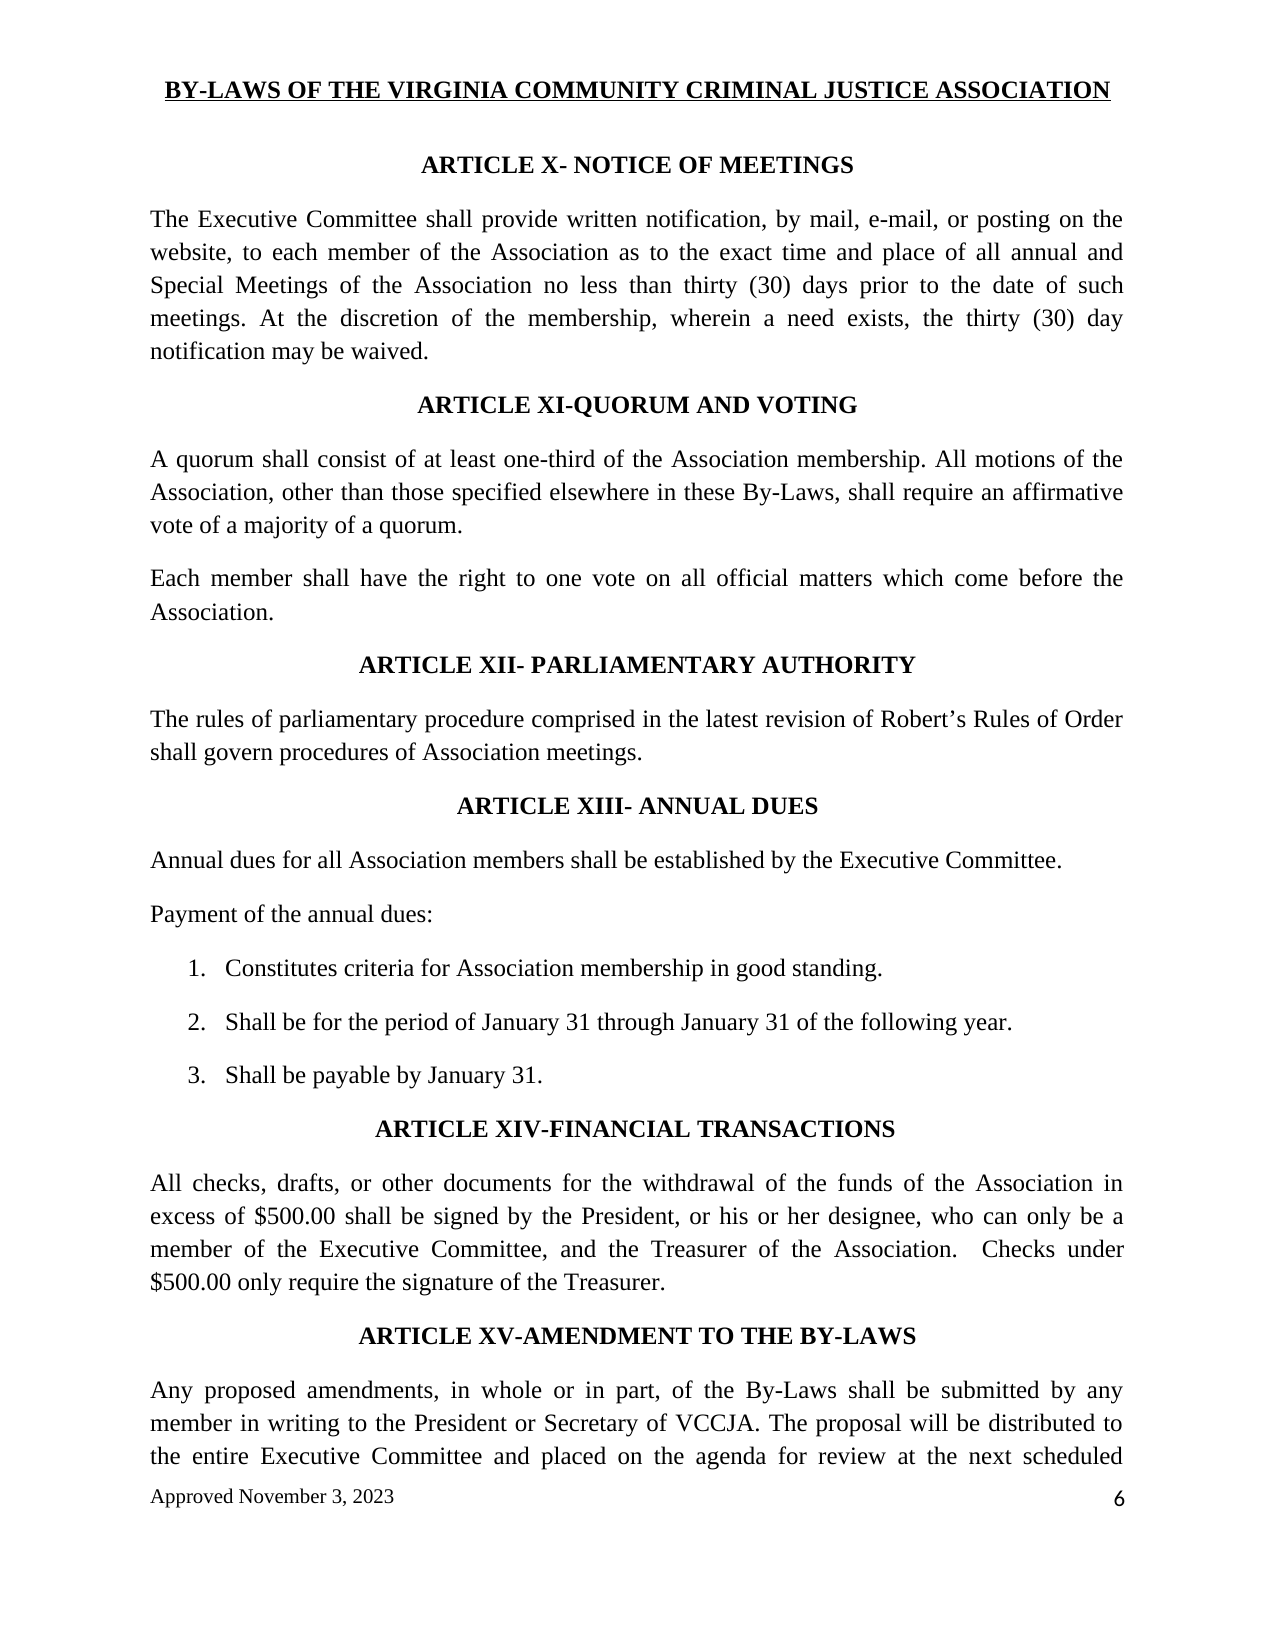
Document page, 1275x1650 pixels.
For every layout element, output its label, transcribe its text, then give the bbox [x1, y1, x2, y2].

text Annual dues for all Association members shall be established by the Executive Committee. [150, 845, 1125, 874]
text The Executive Committee shall provide written notification, by mail, e-mail, or posting on the website, to each member of the Association as to the exact time and place of all annual and Special Meetings of the Association no less than thirty (30) days prior to the date of such meetings. At the discretion of the membership, wherein a need exists, the thirty (30) day notification may be waived. [150, 204, 1125, 365]
text The rules of parliamentary procedure comprised in the latest revision of Robert’s Rules of Order shall govern procedures of Association meetings. [150, 704, 1125, 766]
text ARTICLE X- NOTICE OF MEETINGS [150, 150, 1125, 179]
text All checks, drafts, or other documents for the withdrawal of the funds of the Association in excess of $500.00 shall be signed by the President, or his or her designee, who can only be a member of the Executive Committee, and the Treasurer of the Association. Checks under $500.00 only require the signature of the Treasurer. [150, 1168, 1125, 1296]
text Each member shall have the right to one vote on all official matters which come before the Association. [150, 563, 1125, 625]
list Shall be payable by January 31. [187, 1060, 1125, 1089]
text A quorum shall consist of at least one-third of the Association membership. All motions of the Association, other than those specified elsewhere in these By-Laws, shall require an affirmative vote of a majority of a quorum. [150, 444, 1125, 538]
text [150, 1375, 1125, 1470]
text Payment of the annual dues: [150, 899, 1125, 928]
text ARTICLE XV-AMENDMENT TO THE BY-LAWS [150, 1321, 1125, 1350]
text ARTICLE XII- PARLIAMENTARY AUTHORITY [150, 650, 1125, 679]
text ARTICLE XIII- ANNUAL DUES [150, 791, 1125, 820]
text ARTICLE XIV-FINANCIAL TRANSACTIONS [375, 1114, 1125, 1143]
list Shall be for the period of January 31 through January 31 of the following year. [187, 1007, 1125, 1035]
list Constitutes criteria for Association membership in good standing. [187, 953, 1125, 981]
text ARTICLE XI-QUORUM AND VOTING [150, 390, 1125, 418]
